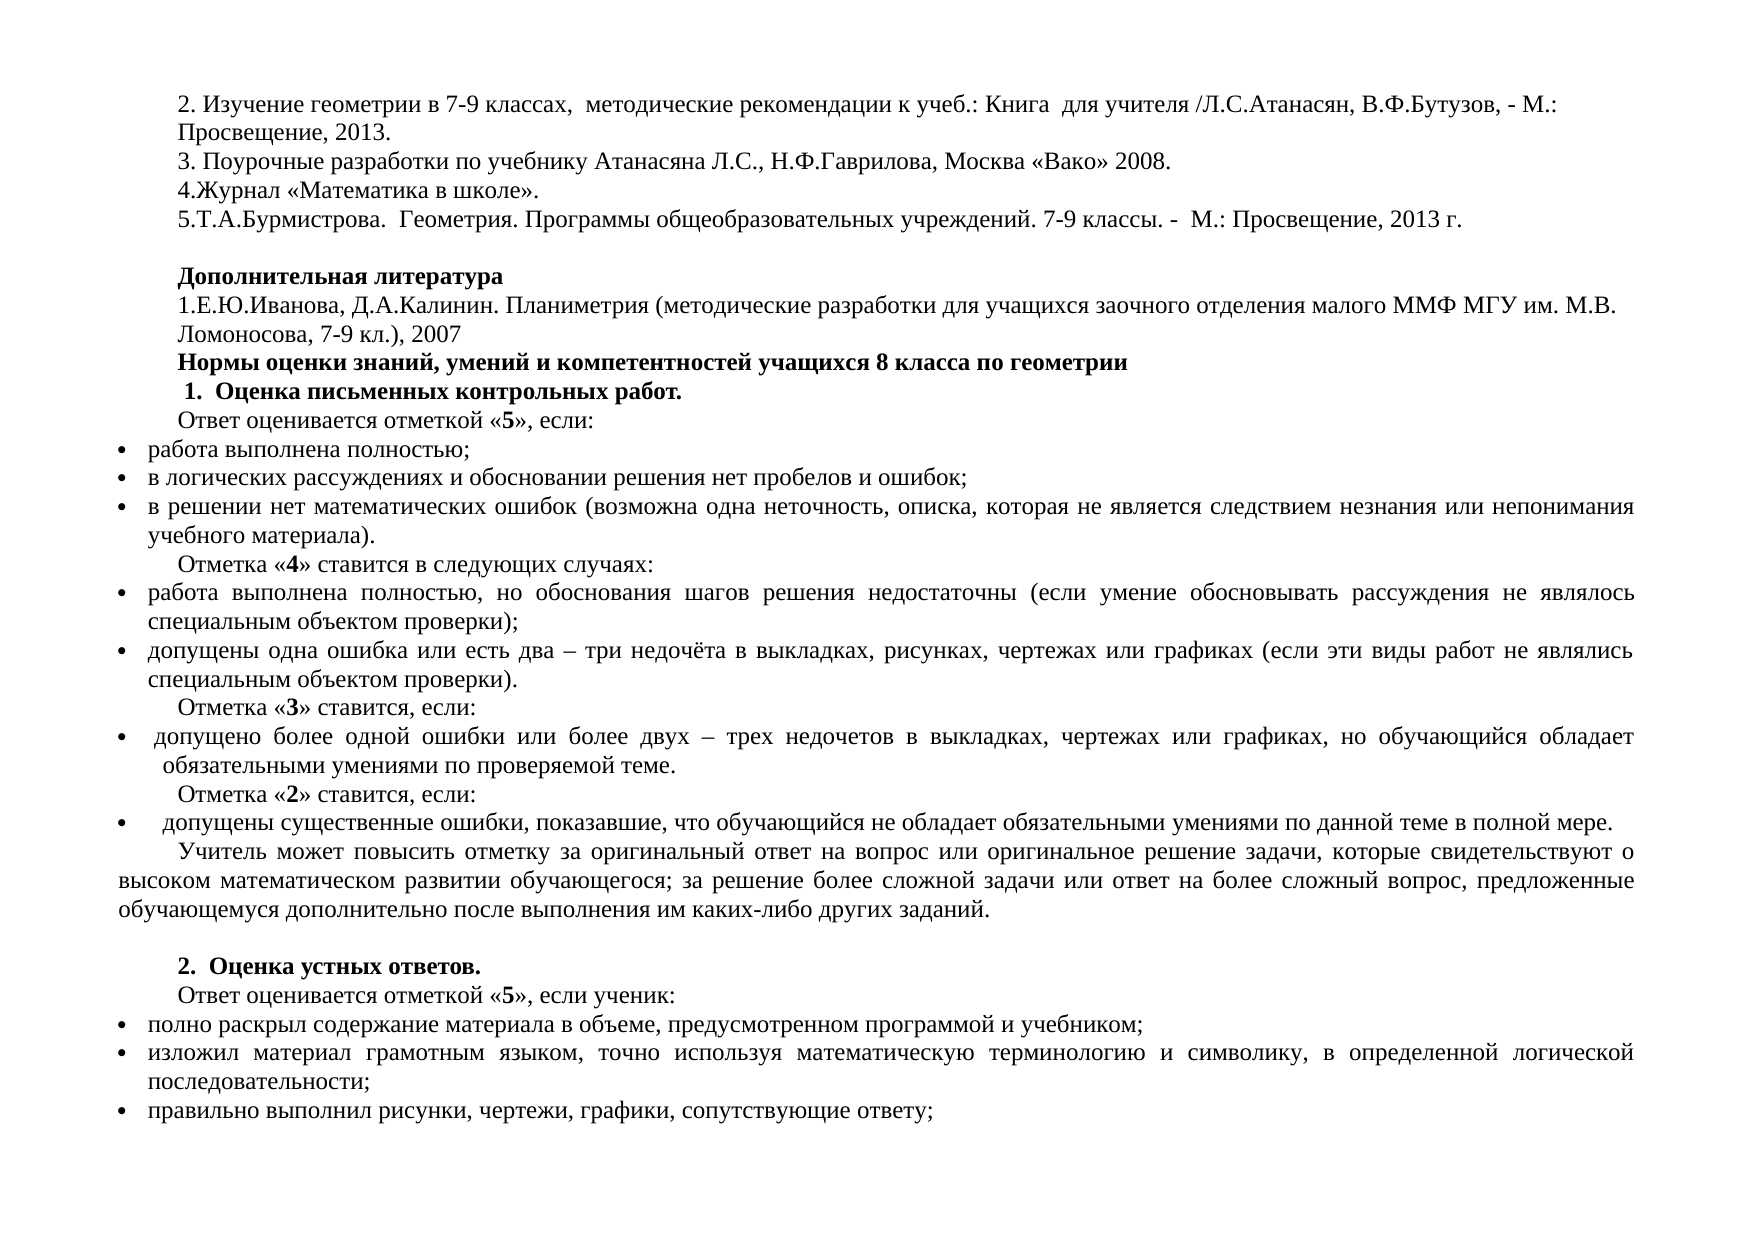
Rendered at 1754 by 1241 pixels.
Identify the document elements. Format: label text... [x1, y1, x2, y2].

text Ответ оценивается отметкой «5», если ученик: [177, 980, 1636, 1009]
text Отметка «2» ставится, если: [177, 779, 1636, 807]
list в логических рассуждениях и обосновании решения нет пробелов и ошибок; [118, 462, 1636, 491]
text Ответ оценивается отметкой «5», если: [177, 405, 1636, 434]
text Отметка «4» ставится в следующих случаях: [177, 549, 1636, 577]
text Нормы оценки знаний, умений и компетентностей учащихся 8 класса по геометрии [177, 347, 1636, 376]
text 3. Поурочные разработки по учебнику Атанасяна Л.С., Н.Ф.Гаврилова, Москва «Вако» 2008. [177, 146, 1636, 175]
text 2. Изучение геометрии в 7-9 классах, методические рекомендации к учеб.: Книга для учителя /Л.С.Атанасян, В.Ф.Бутузов, - М.: Просвещение, 2013. [177, 89, 1636, 146]
list правильно выполнил рисунки, чертежи, графики, сопутствующие ответу; [118, 1095, 1636, 1124]
text Учитель может повысить отметку за оригинальный ответ на вопрос или оригинальное решение задачи, которые свидетельствуют о высоком математическом развитии обучающегося; за решение более сложной задачи или ответ на более сложный вопрос, предложенные обучающемуся дополнительно после выполнения им каких-либо других заданий. [118, 836, 1636, 922]
text Дополнительная литература [177, 261, 1636, 290]
list работа выполнена полностью, но обоснования шагов решения недостаточны (если умение обосновывать рассуждения не являлось специальным объектом проверки); [118, 577, 1636, 635]
text Отметка «3» ставится, если: [177, 692, 1636, 721]
list допущены существенные ошибки, показавшие, что обучающийся не обладает обязательными умениями по данной теме в полной мере. [118, 807, 1636, 836]
list в решении нет математических ошибок (возможна одна неточность, описка, которая не является следствием незнания или непонимания учебного материала). [118, 491, 1636, 549]
list изложил материал грамотным языком, точно используя математическую терминологию и символику, в определенной логической последовательности; [118, 1037, 1636, 1095]
list полно раскрыл содержание материала в объеме, предусмотренном программой и учебником; [118, 1009, 1636, 1037]
list допущено более одной ошибки или более двух – трех недочетов в выкладках, чертежах или графиках, но обучающийся обладает обязательными умениями по проверяемой теме. [118, 721, 1636, 779]
list работа выполнена полностью; [118, 434, 1636, 462]
list допущены одна ошибка или есть два – три недочёта в выкладках, рисунках, чертежах или графиках (если эти виды работ не являлись специальным объектом проверки). [118, 635, 1636, 692]
text 5.Т.А.Бурмистрова. Геометрия. Программы общеобразовательных учреждений. 7-9 классы. - М.: Просвещение, 2013 г. [177, 204, 1636, 232]
text 4.Журнал «Математика в школе». [177, 175, 1636, 204]
text 2. Оценка устных ответов. [177, 951, 1636, 980]
text 1.Е.Ю.Иванова, Д.А.Калинин. Планиметрия (методические разработки для учащихся заочного отделения малого ММФ МГУ им. М.В. Ломоносова, 7-9 кл.), 2007 [177, 290, 1636, 347]
text 1. Оценка письменных контрольных работ. [177, 376, 1636, 405]
